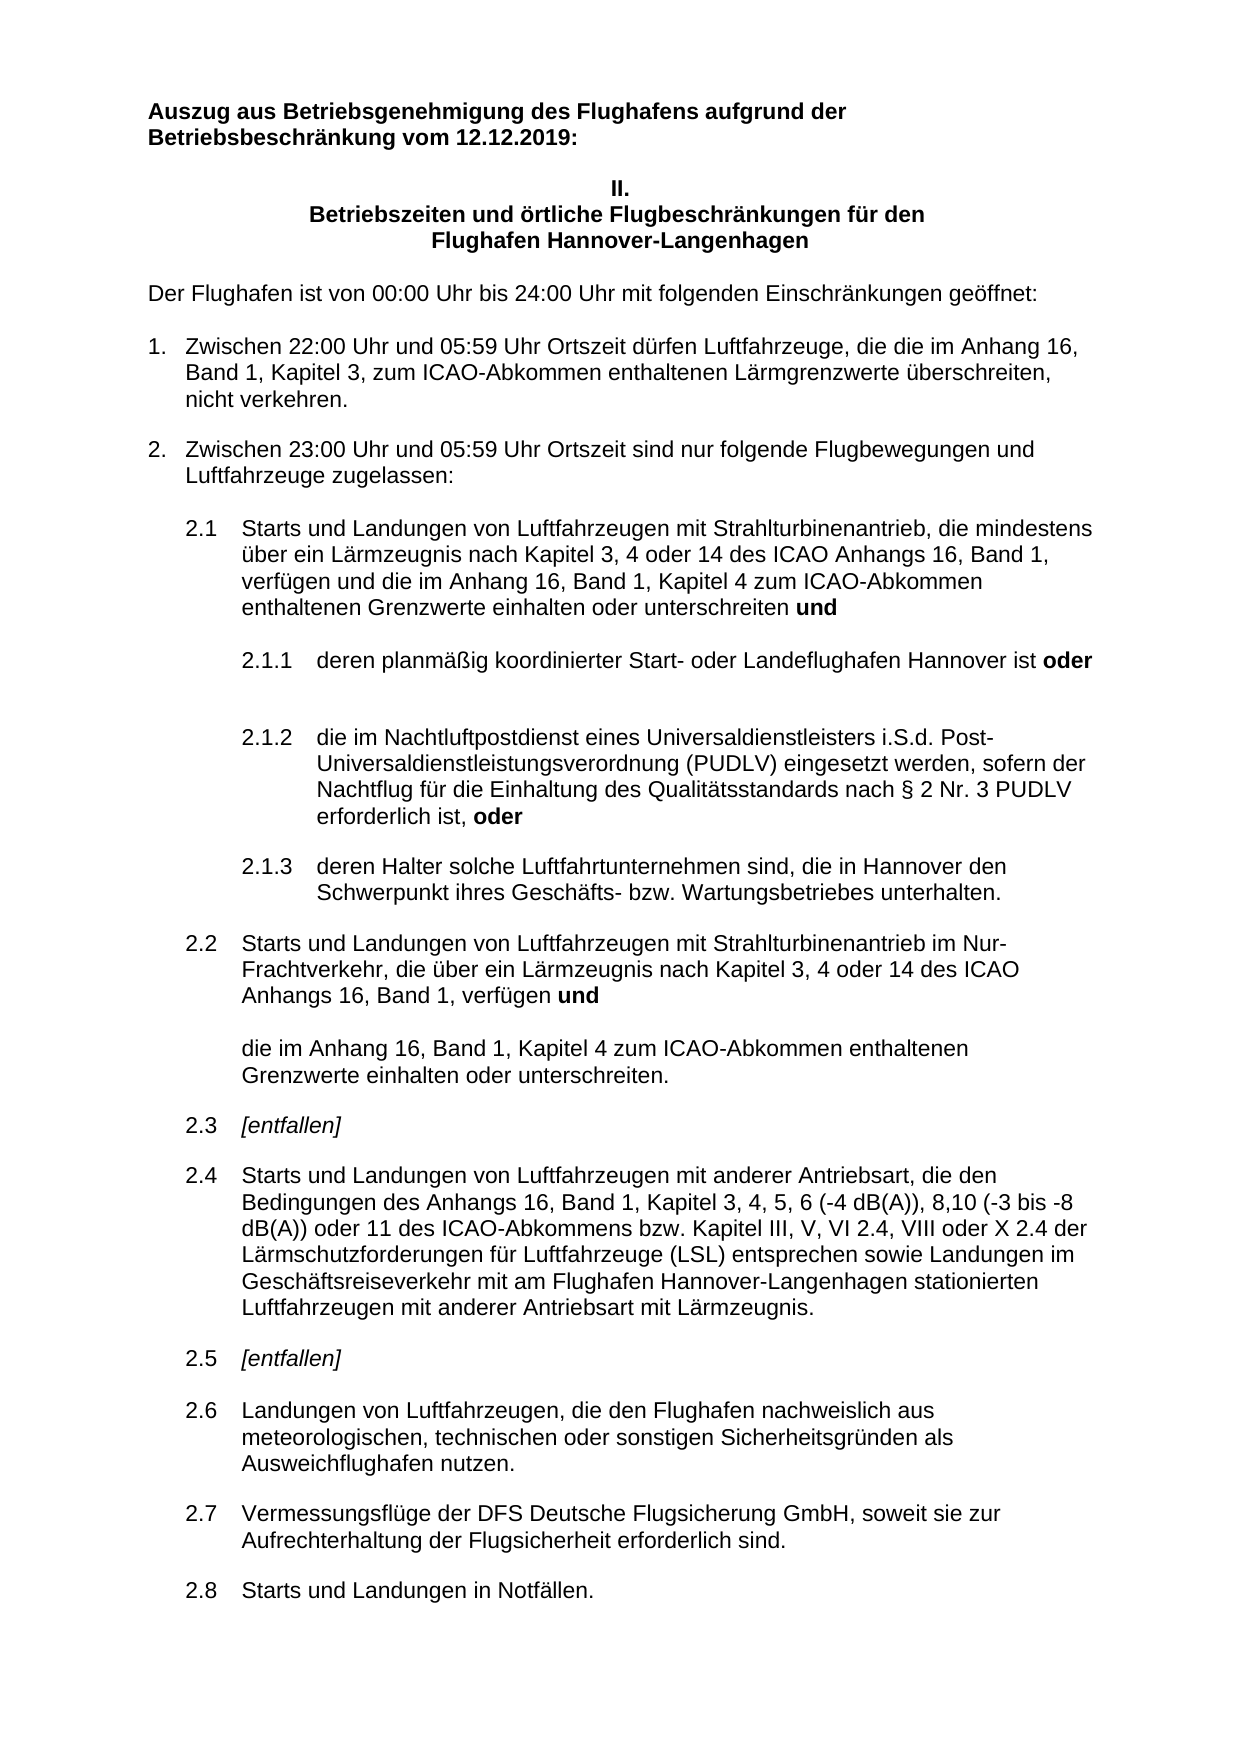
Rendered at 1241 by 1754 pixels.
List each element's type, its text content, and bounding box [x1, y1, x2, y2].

text II. [148, 175, 1092, 201]
text 2.2 Starts und Landungen von Luftfahrzeugen mit Strahlturbinenantrieb im Nur-Frachtverkehr, die über ein Lärmzeugnis nach Kapitel 3, 4 oder 14 des ICAO Anhangs 16, Band 1, verfügen und die im Anhang 16, Band 1, Kapitel 4 zum ICAO-Abkommen enthaltenen Grenzwerte einhalten oder unterschreiten. [185, 930, 1092, 1112]
text Der Flughafen ist von 00:00 Uhr bis 24:00 Uhr mit folgenden Einschränkungen geöffnet: [148, 280, 1092, 306]
text Betriebszeiten und örtliche Flugbeschränkungen für den Flughafen Hannover-Langenhagen [148, 201, 1092, 254]
text 2.6 Landungen von Luftfahrzeugen, die den Flughafen nachweislich aus meteorologischen, technischen oder sonstigen Sicherheitsgründen als Ausweichflughafen nutzen. [185, 1397, 1092, 1500]
list Zwischen Uhr und Uhr Ortszeit sind nur folgende Flugbewegungen und Luftfahrzeuge zugelassen: [148, 436, 1092, 489]
text 2.1.1 deren planmäßig koordinierter Start- oder Landeflughafen Hannover ist oder [148, 647, 1092, 723]
text 2.3 [entfallen] [185, 1112, 1092, 1162]
list Zwischen Uhr und Uhr Ortszeit dürfen Luftfahrzeuge, die die im Anhang 16, Band 1, Kapitel 3, zum ICAO-Abkommen enthaltenen Lärmgrenzwerte überschreiten, nicht verkehren. [148, 333, 1092, 436]
text 2.1.2 die im Nachtluftpostdienst eines Universaldienstleisters i.S.d. Post-Universaldienstleistungsverordnung (PUDLV) eingesetzt werden, sofern der Nachtflug für die Einhaltung des Qualitätsstandards nach § 2 Nr. 3 PUDLV erforderlich ist, oder [241, 723, 1092, 853]
text 2.5 [entfallen] [185, 1344, 1092, 1371]
text 2.8 Starts und Landungen in Notfällen. [185, 1577, 1092, 1628]
text 2.1 Starts und Landungen von Luftfahrzeugen mit Strahlturbinenantrieb, die mindestens über ein Lärmzeugnis nach Kapitel 3, 4 oder 14 des ICAO Anhangs 16, Band 1, verfügen und die im Anhang 16, Band 1, Kapitel 4 zum ICAO-Abkommen enthaltenen Grenzwerte einhalten oder unterschreiten und [185, 515, 1092, 620]
text 2.1.3 deren Halter solche Luftfahrtunternehmen sind, die in Hannover den Schwerpunkt ihres Geschäfts- bzw. Wartungsbetriebes unterhalten. [241, 853, 1092, 930]
text 2.4 Starts und Landungen von Luftfahrzeugen mit anderer Antriebsart, die den Bedingungen des Anhangs 16, Band 1, Kapitel 3, 4, 5, 6 (-4 dB(A)), 8,10 (-3 bis -8 dB(A)) oder 11 des ICAO-Abkommens bzw. Kapitel III, V, VI 2.4, VIII oder X 2.4 der Lärmschutzforderungen für Luftfahrzeuge (LSL) entsprechen sowie Landungen im Geschäftsreiseverkehr mit am Flughafen Hannover-Langenhagen stationierten Luftfahrzeugen mit anderer Antriebsart mit Lärmzeugnis. [185, 1162, 1092, 1344]
text 2.7 Vermessungsflüge der DFS Deutsche Flugsicherung GmbH, soweit sie zur Aufrechterhaltung der Flugsicherheit erforderlich sind. [185, 1500, 1092, 1577]
